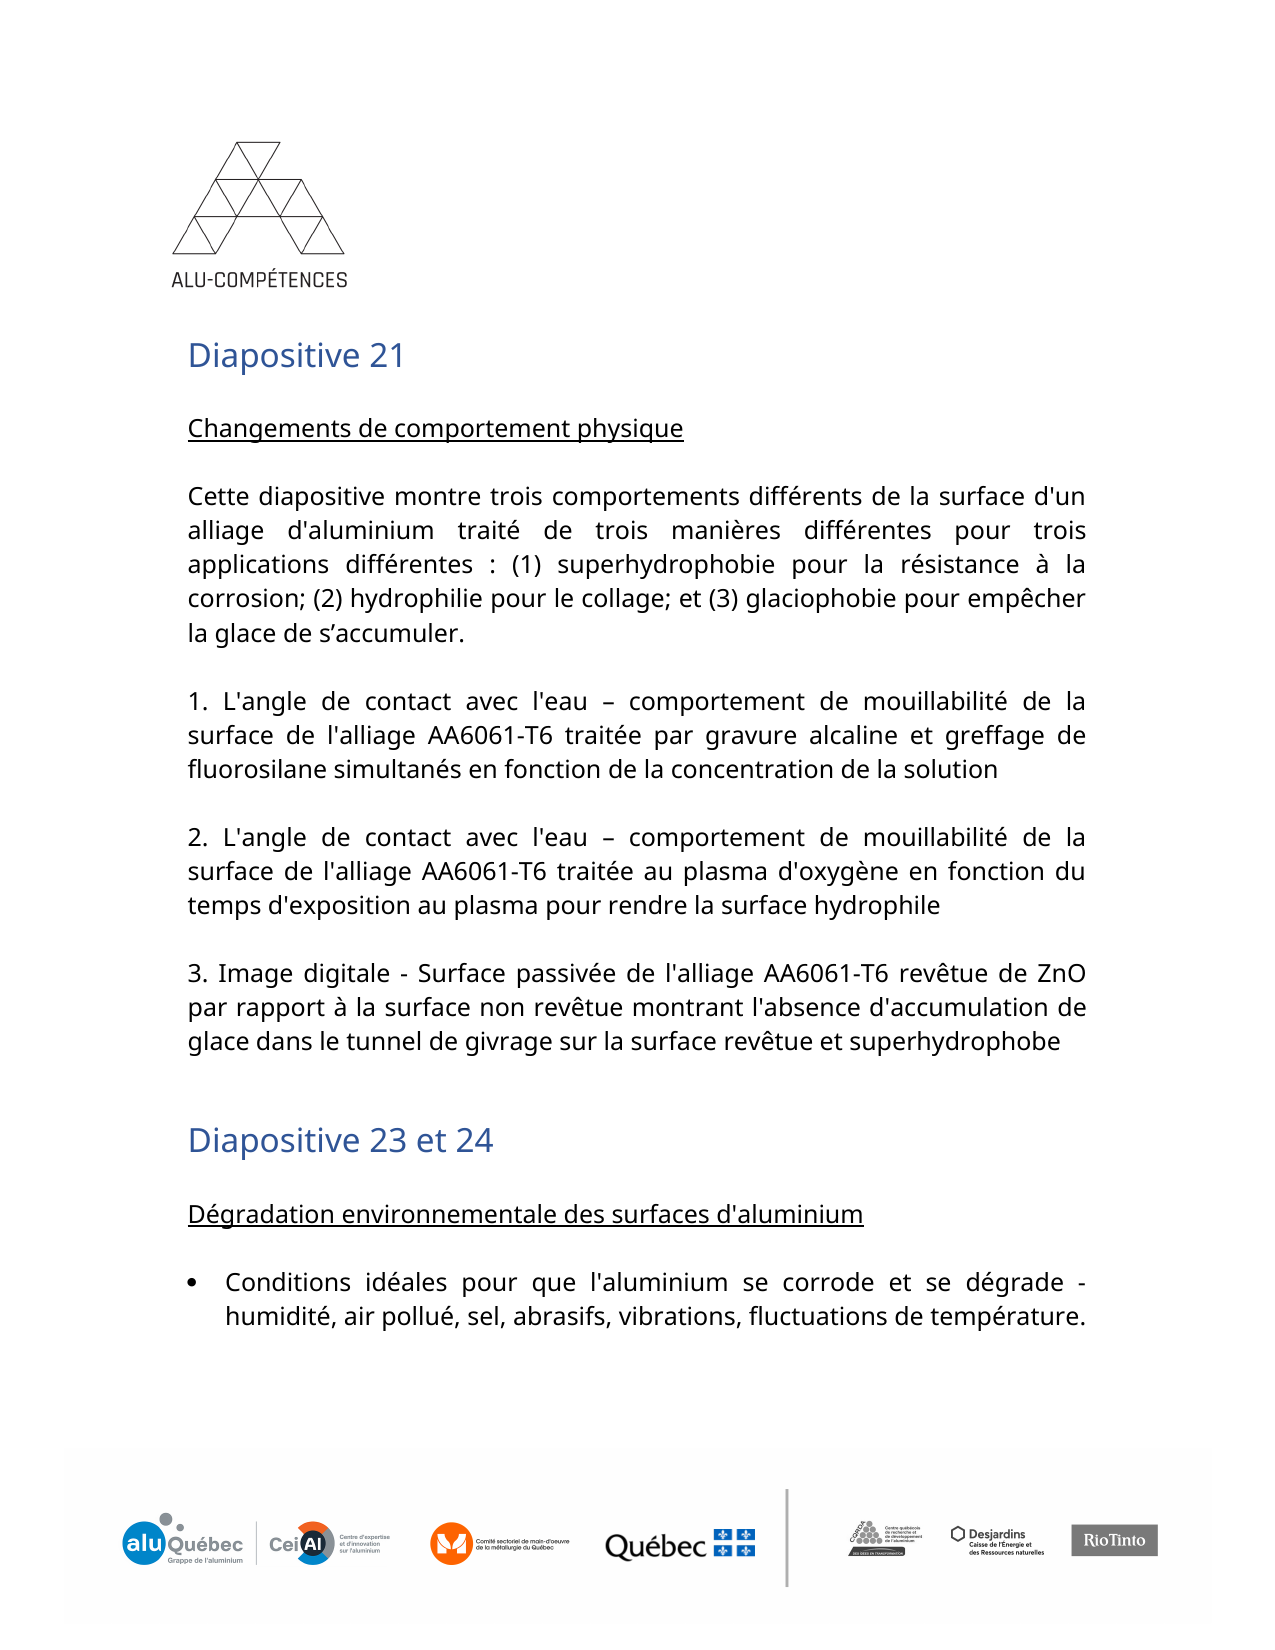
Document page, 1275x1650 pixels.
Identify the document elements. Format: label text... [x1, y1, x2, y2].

list Conditions idéales pour que l'aluminium se corrode et se dégrade - humidité, air pollué, sel, abrasifs, vibrations, fluctuations de température. [187, 1265, 1087, 1333]
text Changements de comportement physique [187, 411, 1087, 445]
text 1. L'angle de contact avec l'eau – comportement de mouillabilité de la surface de l'alliage AA6061-T6 traitée par gravure alcaline et greffage de fluorosilane simultanés en fonction de la concentration de la solution [187, 683, 1087, 786]
subtitle Diapositive 23 et 24 [187, 1117, 1087, 1162]
text 2. L'angle de contact avec l'eau – comportement de mouillabilité de la surface de l'alliage AA6061-T6 traitée au plasma d'oxygène en fonction du temps d'exposition au plasma pour rendre la surface hydrophile [187, 819, 1087, 922]
text Cette diapositive montre trois comportements différents de la surface d'un alliage d'aluminium traité de trois manières différentes pour trois applications différentes : (1) superhydrophobie pour la résistance à la corrosion; (2) hydrophilie pour le collage; et (3) glaciophobie pour empêcher la glace de s’accumuler. [187, 479, 1087, 649]
subtitle Diapositive 21 [187, 331, 1087, 377]
text 3. Image digitale - Surface passivée de l'alliage AA6061-T6 revêtue de ZnO par rapport à la surface non revêtue montrant l'absence d'accumulation de glace dans le tunnel de givrage sur la surface revêtue et superhydrophobe [187, 956, 1087, 1058]
text Dégradation environnementale des surfaces d'aluminium [187, 1197, 1087, 1231]
picture [64, 1448, 1212, 1624]
